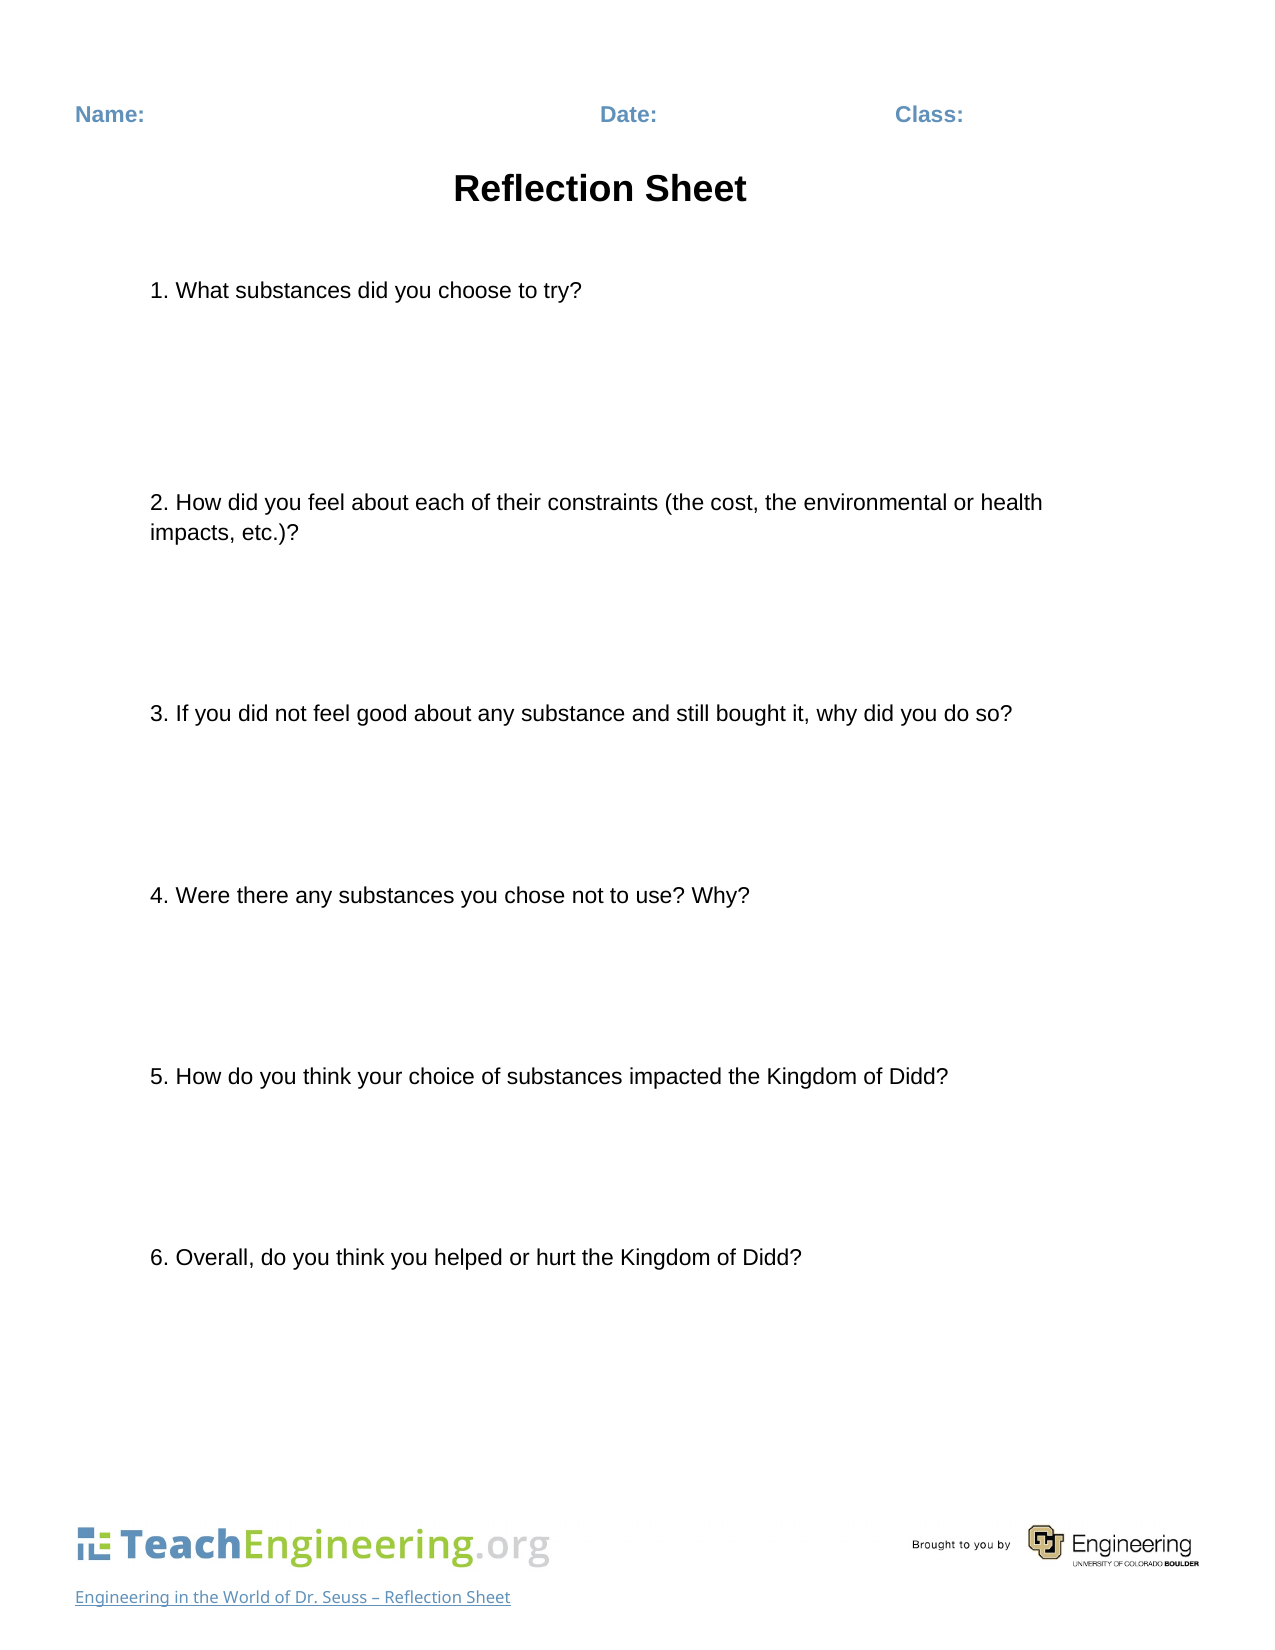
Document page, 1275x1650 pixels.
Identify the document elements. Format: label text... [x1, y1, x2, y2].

text 2. How did you feel about each of their constraints (the cost, the environmental or health impacts, etc.)? [150, 489, 1125, 545]
text 1. What substances did you choose to try? [150, 277, 1125, 304]
text 3. If you did not feel good about any substance and still bought it, why did you do so? [150, 700, 1125, 727]
text Reflection Sheet [75, 166, 1125, 209]
text 5. How do you think your choice of substances impacted the Kingdom of Didd? [150, 1063, 1125, 1089]
picture [75, 1520, 1200, 1571]
text 4. Were there any substances you chose not to use? Why? [150, 882, 1125, 908]
text 6. Overall, do you think you helped or hurt the Kingdom of Didd? [150, 1244, 1125, 1270]
